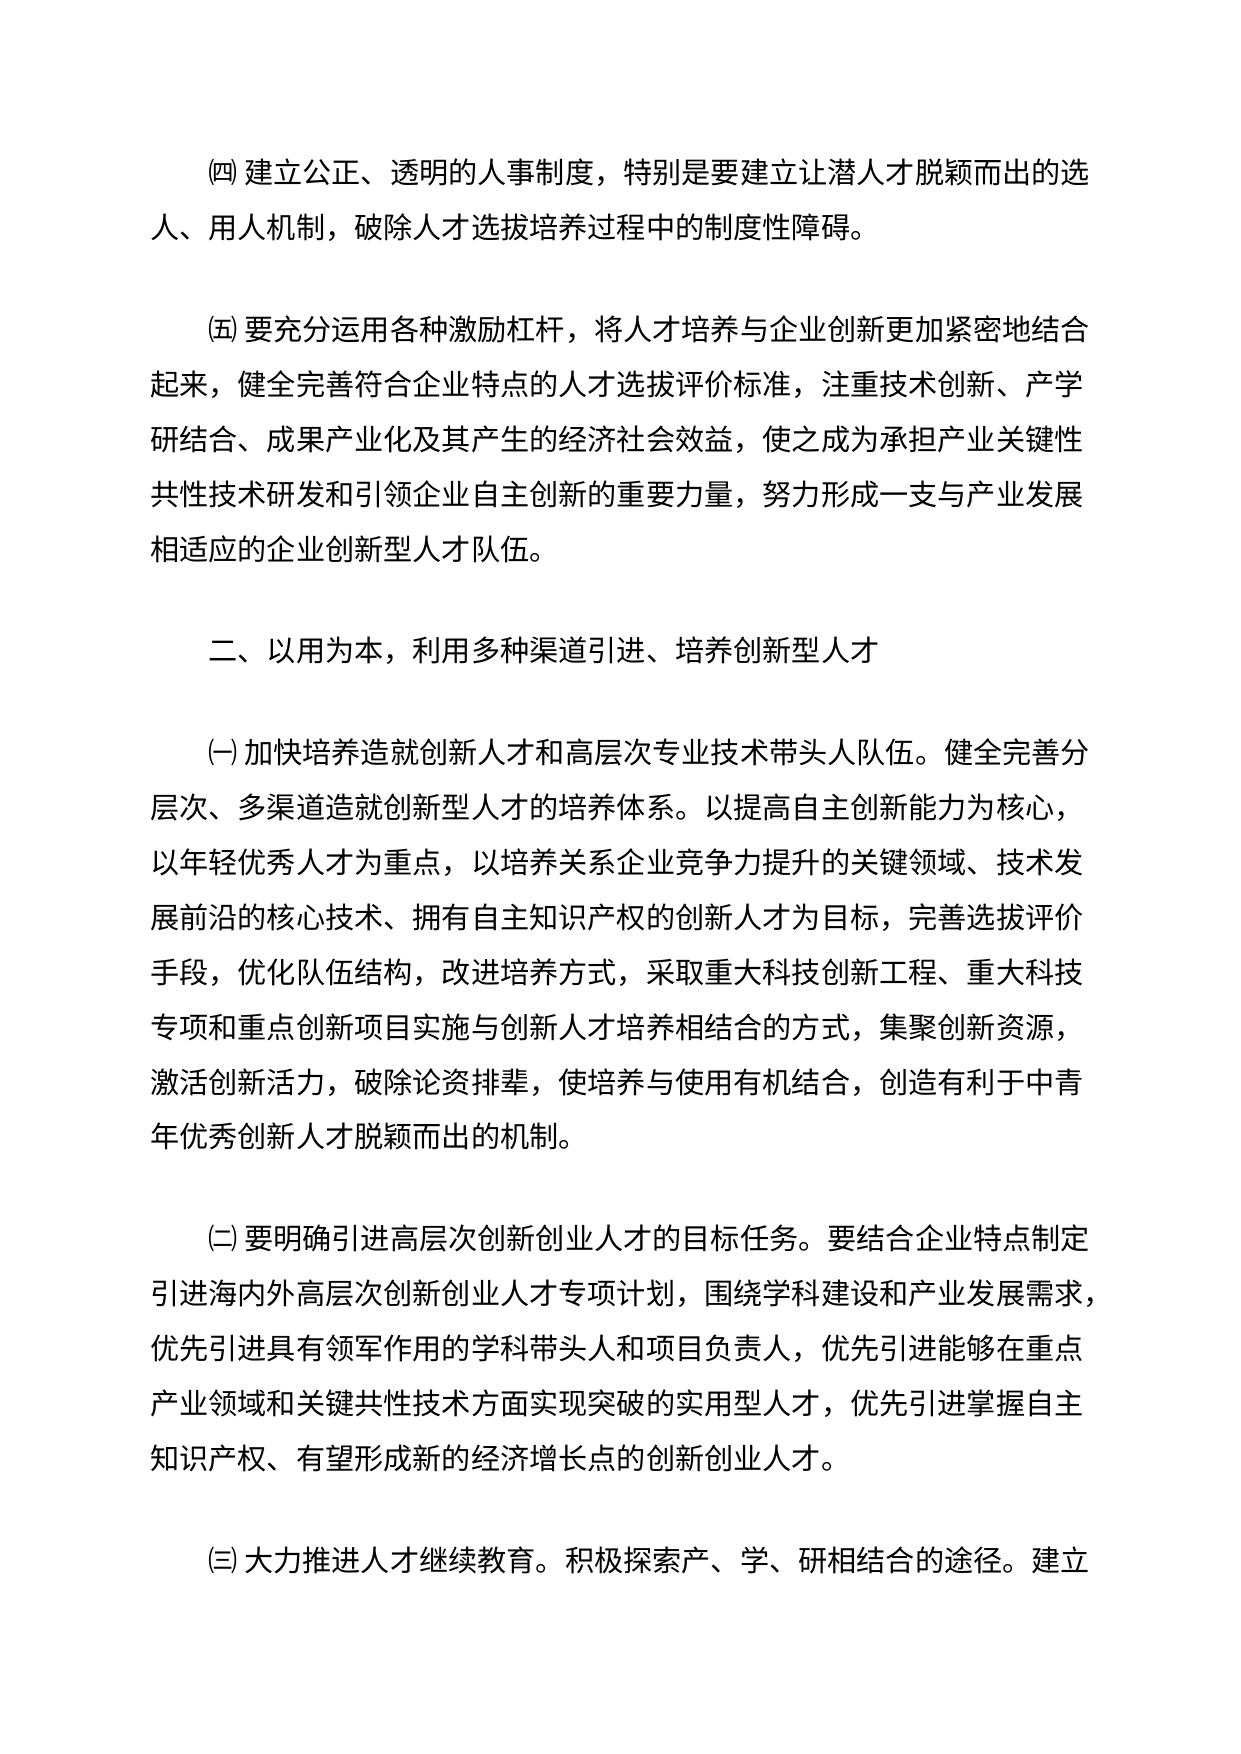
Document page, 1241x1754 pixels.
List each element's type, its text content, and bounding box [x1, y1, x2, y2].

text 二、以用为本，利用多种渠道引进、培养创新型人才 [150, 628, 1090, 670]
text ㈣ 建立公正、透明的人事制度，特别是要建立让潜人才脱颖而出的选人、用人机制，破除人才选拔培养过程中的制度性障碍。 [150, 150, 1090, 247]
text ㈤ 要充分运用各种激励杠杆，将人才培养与企业创新更加紧密地结合起来，健全完善符合企业特点的人才选拔评价标准，注重技术创新、产学研结合、成果产业化及其产生的经济社会效益，使之成为承担产业关键性共性技术研发和引领企业自主创新的重要力量，努力形成一支与产业发展相适应的企业创新型人才队伍。 [150, 307, 1090, 568]
text ㈠ 加快培养造就创新人才和高层次专业技术带头人队伍。健全完善分层次、多渠道造就创新型人才的培养体系。以提高自主创新能力为核心，以年轻优秀人才为重点，以培养关系企业竞争力提升的关键领域、技术发展前沿的核心技术、拥有自主知识产权的创新人才为目标，完善选拔评价手段，优化队伍结构，改进培养方式，采取重大科技创新工程、重大科技专项和重点创新项目实施与创新人才培养相结合的方式，集聚创新资源，激活创新活力，破除论资排辈，使培养与使用有机结合，创造有利于中青年优秀创新人才脱颖而出的机制。 [150, 730, 1090, 1156]
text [150, 1537, 1090, 1579]
text ㈡ 要明确引进高层次创新创业人才的目标任务。要结合企业特点制定引进海内外高层次创新创业人才专项计划，围绕学科建设和产业发展需求，优先引进具有领军作用的学科带头人和项目负责人，优先引进能够在重点产业领域和关键共性技术方面实现突破的实用型人才，优先引进掌握自主知识产权、有望形成新的经济增长点的创新创业人才。 [150, 1216, 1090, 1478]
